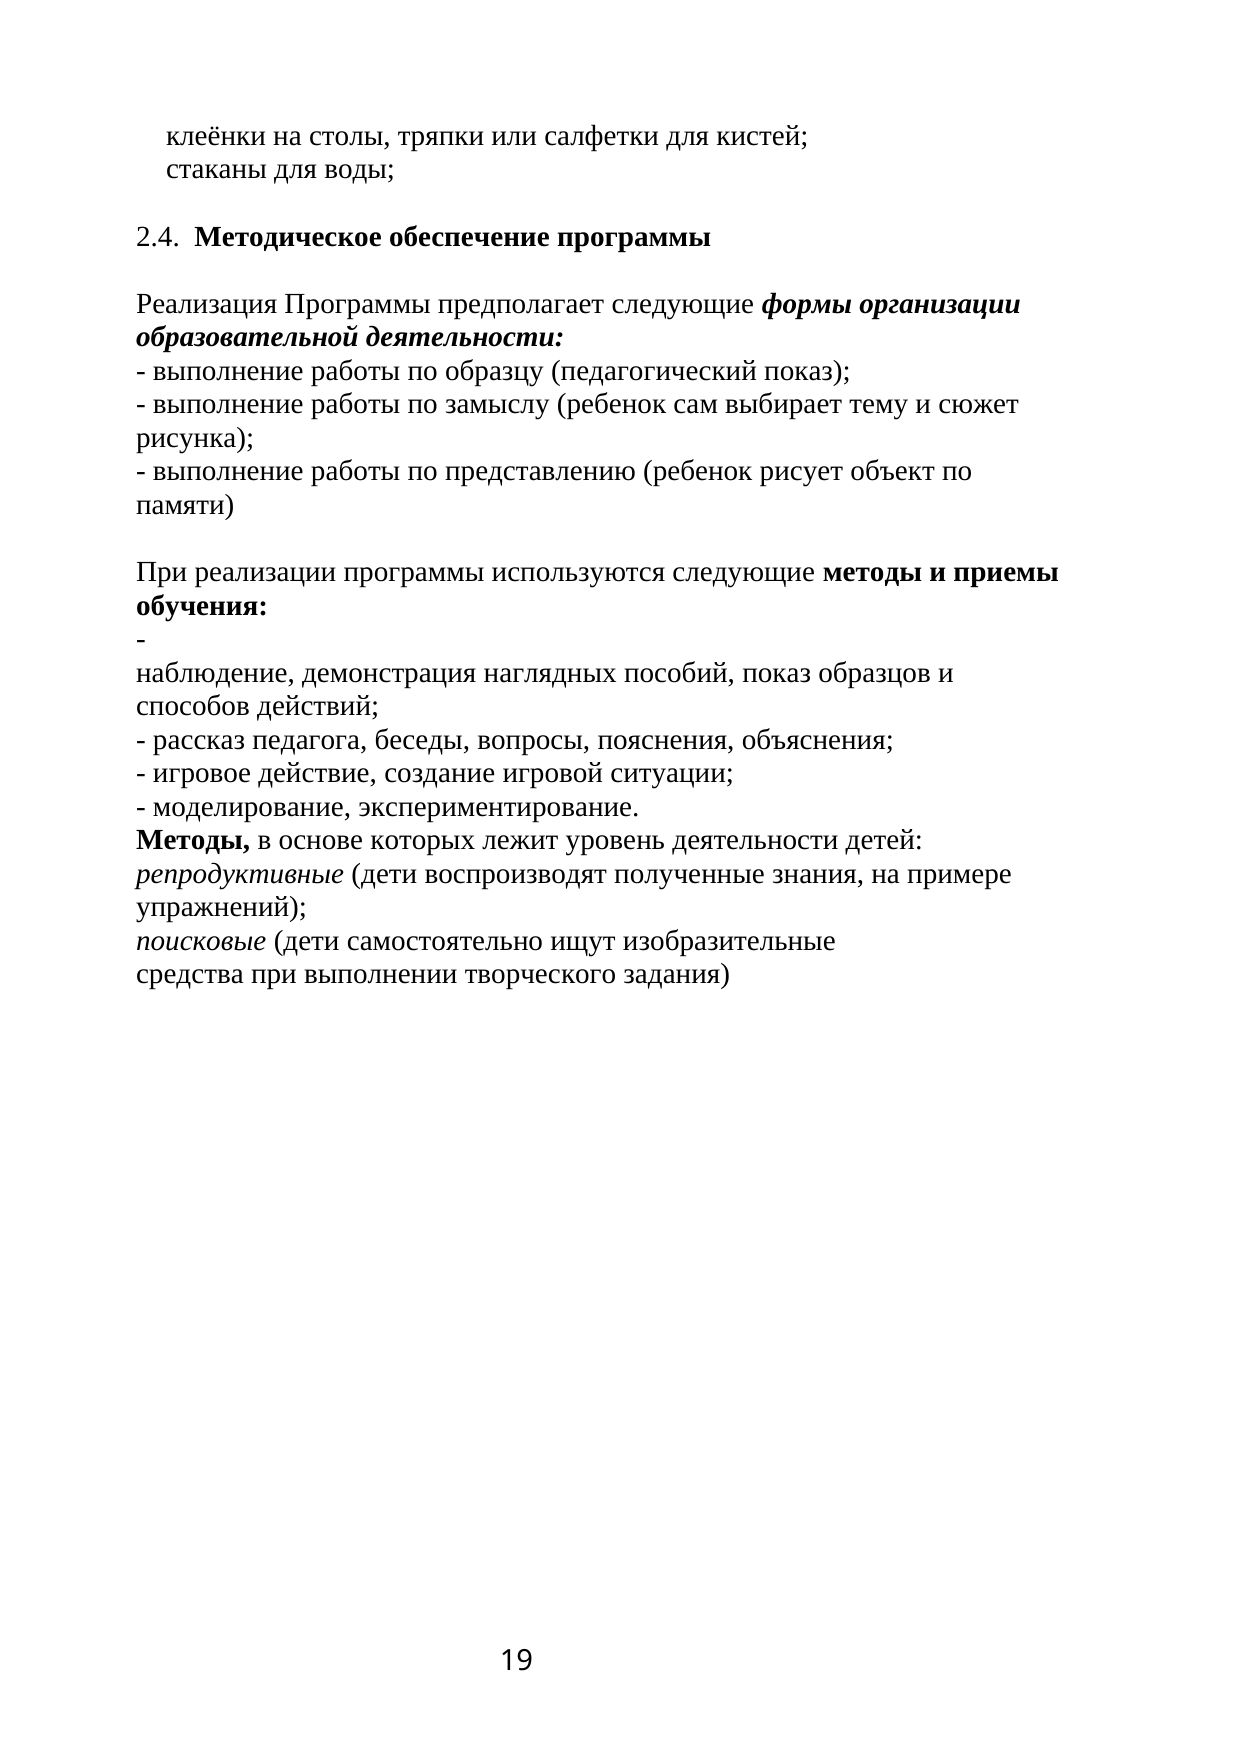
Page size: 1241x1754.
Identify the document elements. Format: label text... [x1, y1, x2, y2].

text - выполнение работы по замыслу (ребенок сам выбирает тему и сюжет [136, 386, 1163, 420]
text образовательной деятельности: [136, 319, 1163, 353]
text поисковые (дети самостоятельно ищут изобразительные [136, 923, 1163, 957]
text - игровое действие, создание игровой ситуации; [136, 755, 1163, 789]
text При реализации программы используются следующие методы и приемы [136, 554, 1163, 588]
text Реализация Программы предполагает следующие формы организации [136, 286, 1163, 319]
text Методы, в основе которых лежит уровень деятельности детей: [136, 822, 1163, 856]
text репродуктивные (дети воспроизводят полученные знания, на примере [136, 856, 1163, 889]
text - [136, 621, 1163, 655]
text  стаканы для воды; [136, 152, 1163, 185]
text - моделирование, экспериментирование. [136, 789, 1163, 822]
text обучения: [136, 588, 1163, 621]
text 2.4. Методическое обеспечение программы [136, 219, 1163, 252]
text упражнений); [136, 889, 1163, 923]
text средства при выполнении творческого задания) [136, 957, 1163, 990]
text - выполнение работы по образцу (педагогический показ); [136, 353, 1163, 386]
text рисунка); [136, 420, 1163, 453]
text - рассказ педагога, беседы, вопросы, пояснения, объяснения; [136, 722, 1163, 755]
text способов действий; [136, 688, 1163, 722]
text памяти) [136, 487, 1163, 521]
text  клеёнки на столы, тряпки или салфетки для кистей; [136, 118, 1163, 152]
text - выполнение работы по представлению (ребенок рисует объект по [136, 453, 1163, 487]
text наблюдение, демонстрация наглядных пособий, показ образцов и [136, 655, 1163, 688]
